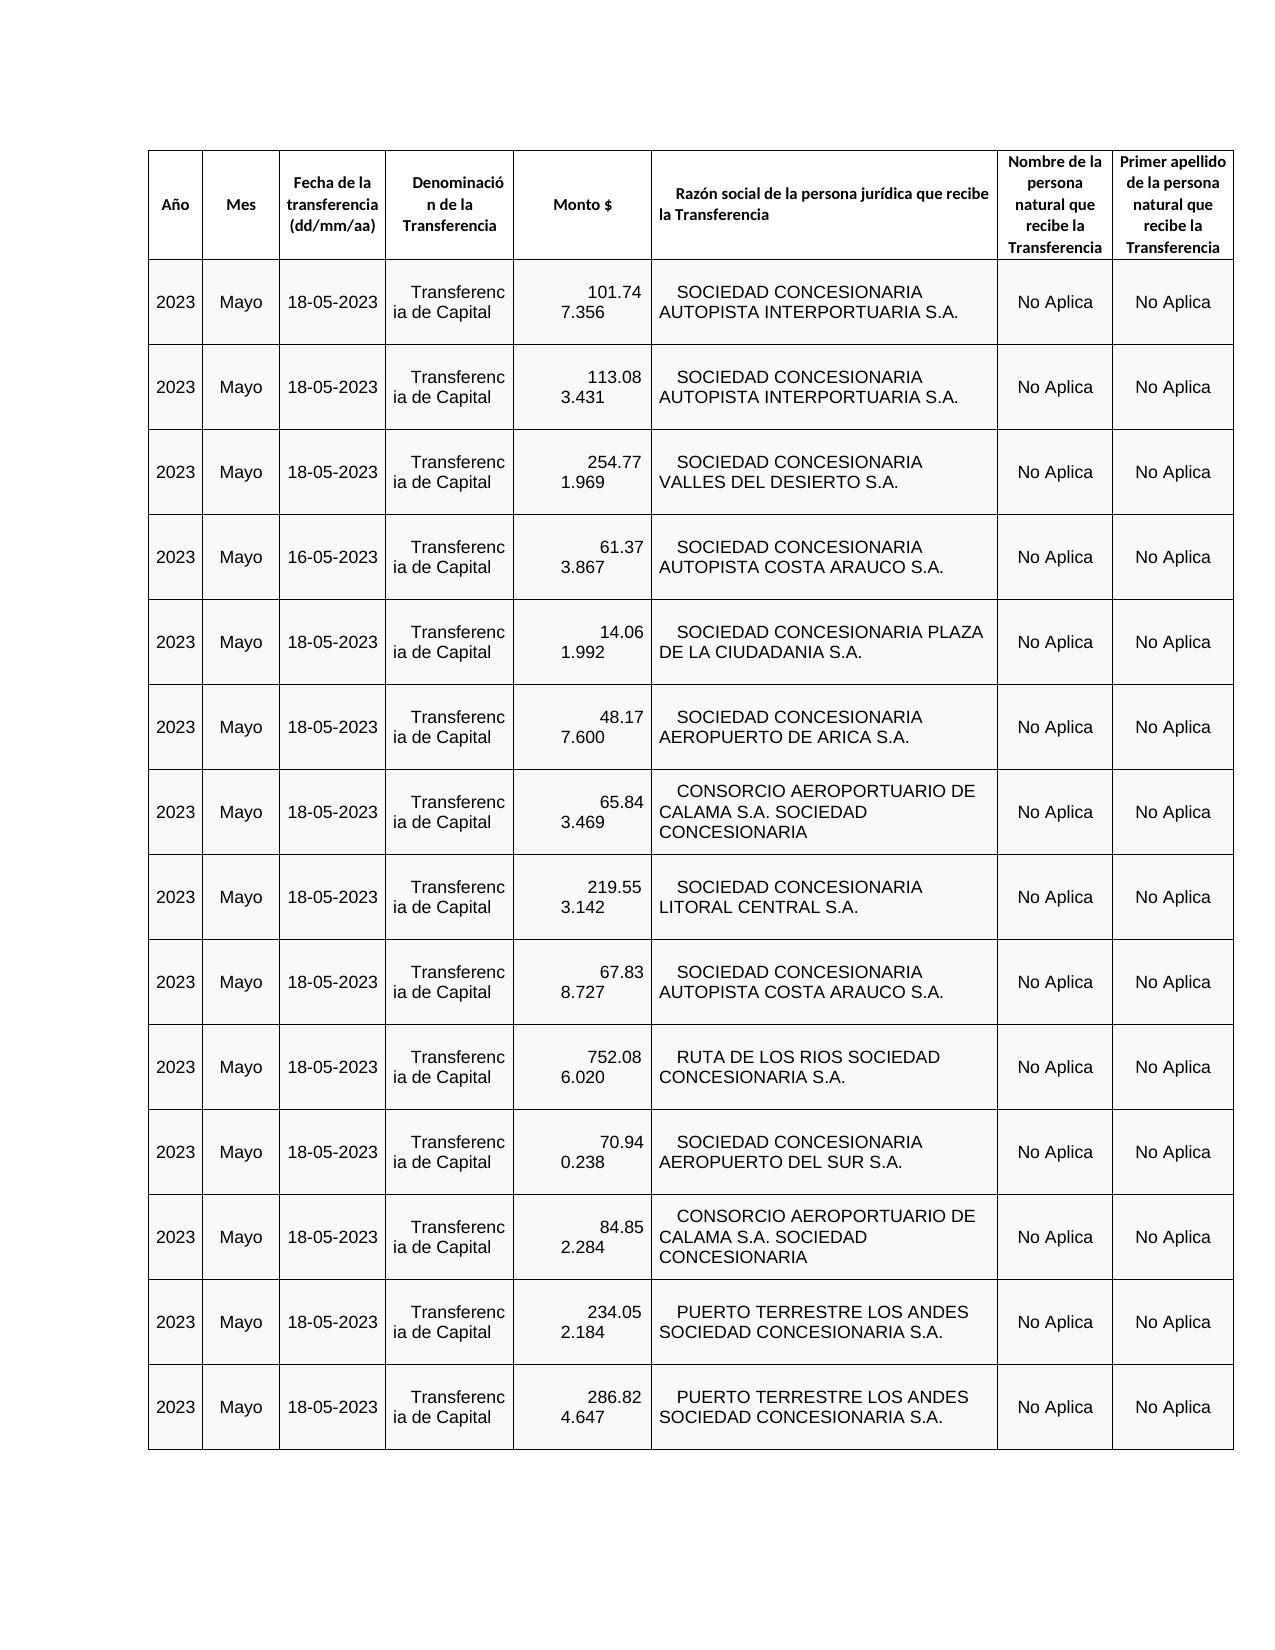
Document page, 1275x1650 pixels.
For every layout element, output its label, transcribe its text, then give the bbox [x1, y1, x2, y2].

table_cell SOCIEDAD CONCESIONARIA AEROPUERTO DE ARICA S.A. [652, 685, 997, 769]
table_cell CONSORCIO AEROPORTUARIO DE CALAMA S.A. SOCIEDAD CONCESIONARIA [652, 770, 997, 854]
table_cell Transferencia de Capital [386, 940, 513, 1024]
table_cell Transferencia de Capital [386, 1280, 513, 1364]
table_cell 18-05-2023 [280, 345, 385, 429]
table_cell No Aplica [998, 260, 1112, 344]
table_cell Transferencia de Capital [386, 345, 513, 429]
table_cell 18-05-2023 [280, 430, 385, 514]
table_cell 16-05-2023 [280, 515, 385, 599]
table_header Fecha de la transferencia (dd/mm/aa) [280, 151, 385, 259]
table_cell PUERTO TERRESTRE LOS ANDES SOCIEDAD CONCESIONARIA S.A. [652, 1365, 997, 1449]
table_cell Mayo [203, 1365, 279, 1449]
table_cell Mayo [203, 515, 279, 599]
table_cell Mayo [203, 1110, 279, 1194]
table_cell 2023 [149, 1025, 202, 1109]
table_cell 113.083.431 [514, 345, 651, 429]
table_header Año [149, 151, 202, 259]
table_cell Transferencia de Capital [386, 855, 513, 939]
table_cell No Aplica [1113, 1365, 1233, 1449]
table_cell 65.843.469 [514, 770, 651, 854]
table_cell No Aplica [998, 1110, 1112, 1194]
table_cell Transferencia de Capital [386, 1110, 513, 1194]
table_cell No Aplica [1113, 685, 1233, 769]
table_cell No Aplica [1113, 1025, 1233, 1109]
table_cell 254.771.969 [514, 430, 651, 514]
table_cell Mayo [203, 1280, 279, 1364]
table_cell RUTA DE LOS RIOS SOCIEDAD CONCESIONARIA S.A. [652, 1025, 997, 1109]
table_cell 286.824.647 [514, 1365, 651, 1449]
table_cell No Aplica [998, 685, 1112, 769]
table_cell No Aplica [1113, 770, 1233, 854]
table_cell No Aplica [998, 1280, 1112, 1364]
table_cell 18-05-2023 [280, 1195, 385, 1279]
table_cell CONSORCIO AEROPORTUARIO DE CALAMA S.A. SOCIEDAD CONCESIONARIA [652, 1195, 997, 1279]
table_cell 2023 [149, 1195, 202, 1279]
table_cell No Aplica [1113, 515, 1233, 599]
table_cell 2023 [149, 770, 202, 854]
table_cell Mayo [203, 1195, 279, 1279]
table_cell Mayo [203, 260, 279, 344]
table_cell 2023 [149, 685, 202, 769]
table_header Nombre de la persona natural que recibe la Transferencia [998, 151, 1112, 259]
table_cell 18-05-2023 [280, 260, 385, 344]
table_cell SOCIEDAD CONCESIONARIA AEROPUERTO DEL SUR S.A. [652, 1110, 997, 1194]
table_cell No Aplica [1113, 1280, 1233, 1364]
table_cell 2023 [149, 1110, 202, 1194]
table_cell SOCIEDAD CONCESIONARIA PLAZA DE LA CIUDADANIA S.A. [652, 600, 997, 684]
table_cell 61.373.867 [514, 515, 651, 599]
table_cell 2023 [149, 1280, 202, 1364]
table_cell Transferencia de Capital [386, 430, 513, 514]
table_cell Transferencia de Capital [386, 1365, 513, 1449]
table_cell No Aplica [1113, 345, 1233, 429]
table_cell SOCIEDAD CONCESIONARIA AUTOPISTA COSTA ARAUCO S.A. [652, 515, 997, 599]
table_cell 752.086.020 [514, 1025, 651, 1109]
table_cell Mayo [203, 1025, 279, 1109]
table_cell 18-05-2023 [280, 1280, 385, 1364]
table_cell 18-05-2023 [280, 600, 385, 684]
table_cell SOCIEDAD CONCESIONARIA VALLES DEL DESIERTO S.A. [652, 430, 997, 514]
table_cell No Aplica [1113, 260, 1233, 344]
table_cell No Aplica [998, 940, 1112, 1024]
table_header Razón social de la persona jurídica que recibe la Transferencia [652, 151, 997, 259]
table_cell No Aplica [1113, 940, 1233, 1024]
table_cell No Aplica [998, 345, 1112, 429]
table_cell 18-05-2023 [280, 685, 385, 769]
table_cell Mayo [203, 685, 279, 769]
table_cell Mayo [203, 600, 279, 684]
table_cell Transferencia de Capital [386, 515, 513, 599]
table_cell 2023 [149, 940, 202, 1024]
table_cell No Aplica [998, 600, 1112, 684]
table_cell No Aplica [998, 1195, 1112, 1279]
table_cell No Aplica [998, 855, 1112, 939]
table_cell 18-05-2023 [280, 940, 385, 1024]
table_cell Transferencia de Capital [386, 1025, 513, 1109]
table_cell Mayo [203, 940, 279, 1024]
table_cell No Aplica [1113, 1110, 1233, 1194]
table_cell 2023 [149, 345, 202, 429]
table_cell No Aplica [998, 770, 1112, 854]
table_cell 14.061.992 [514, 600, 651, 684]
table_header Denominación de la Transferencia [386, 151, 513, 259]
table_cell 101.747.356 [514, 260, 651, 344]
table_cell 67.838.727 [514, 940, 651, 1024]
table_cell Transferencia de Capital [386, 685, 513, 769]
table_cell No Aplica [998, 430, 1112, 514]
table_cell PUERTO TERRESTRE LOS ANDES SOCIEDAD CONCESIONARIA S.A. [652, 1280, 997, 1364]
table_cell 2023 [149, 260, 202, 344]
table_cell 2023 [149, 430, 202, 514]
table_cell 84.852.284 [514, 1195, 651, 1279]
table_cell SOCIEDAD CONCESIONARIA AUTOPISTA COSTA ARAUCO S.A. [652, 940, 997, 1024]
table_cell 2023 [149, 515, 202, 599]
table_cell SOCIEDAD CONCESIONARIA LITORAL CENTRAL S.A. [652, 855, 997, 939]
table_header Mes [203, 151, 279, 259]
table_cell No Aplica [1113, 430, 1233, 514]
table_cell 2023 [149, 1365, 202, 1449]
table_cell No Aplica [1113, 1195, 1233, 1279]
table_cell Mayo [203, 345, 279, 429]
table_cell 18-05-2023 [280, 1365, 385, 1449]
table_cell Transferencia de Capital [386, 600, 513, 684]
table_cell Transferencia de Capital [386, 770, 513, 854]
table_cell No Aplica [1113, 855, 1233, 939]
table_cell 18-05-2023 [280, 1025, 385, 1109]
table_cell 48.177.600 [514, 685, 651, 769]
table_cell Mayo [203, 430, 279, 514]
table_header Monto $ [514, 151, 651, 259]
table_cell Transferencia de Capital [386, 1195, 513, 1279]
table_cell Mayo [203, 855, 279, 939]
table_header Primer apellido de la persona natural que recibe la Transferencia [1113, 151, 1233, 259]
table_cell No Aplica [998, 1025, 1112, 1109]
table_cell 219.553.142 [514, 855, 651, 939]
table_cell 18-05-2023 [280, 855, 385, 939]
table_cell SOCIEDAD CONCESIONARIA AUTOPISTA INTERPORTUARIA S.A. [652, 260, 997, 344]
table_cell 2023 [149, 600, 202, 684]
table_cell No Aplica [998, 1365, 1112, 1449]
table_cell 18-05-2023 [280, 1110, 385, 1194]
table_cell SOCIEDAD CONCESIONARIA AUTOPISTA INTERPORTUARIA S.A. [652, 345, 997, 429]
table_cell 70.940.238 [514, 1110, 651, 1194]
table_cell Mayo [203, 770, 279, 854]
table_cell Transferencia de Capital [386, 260, 513, 344]
table_cell No Aplica [1113, 600, 1233, 684]
table_cell 18-05-2023 [280, 770, 385, 854]
table_cell 234.052.184 [514, 1280, 651, 1364]
table_cell 2023 [149, 855, 202, 939]
table_cell No Aplica [998, 515, 1112, 599]
